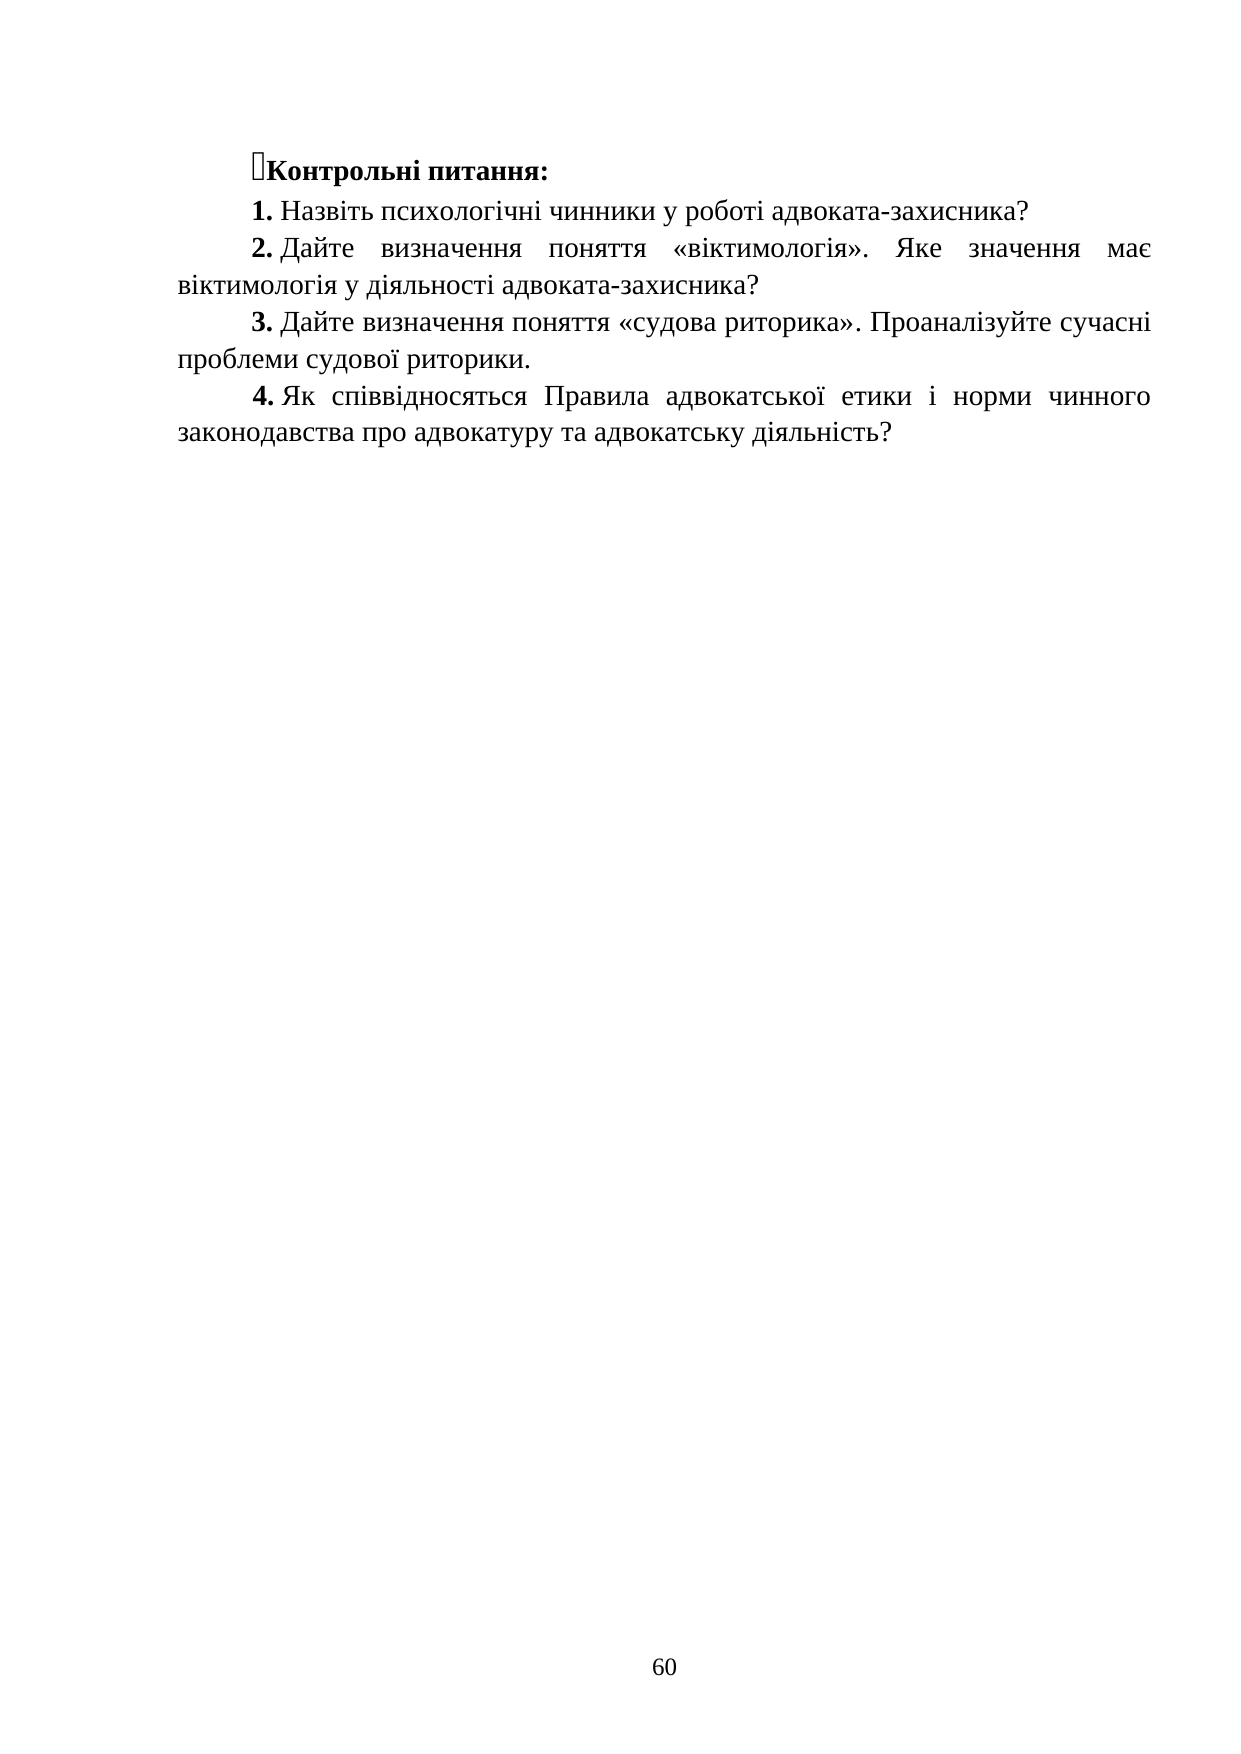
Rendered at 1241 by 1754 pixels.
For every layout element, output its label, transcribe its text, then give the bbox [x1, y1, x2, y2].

text 3. Дайте визначення поняття «судова риторика». Проаналізуйте сучасні проблеми судової риторики. [177, 304, 1152, 374]
text Контрольні питання: [177, 152, 1152, 189]
text 4. Як співвідносяться Правила адвокатської етики і норми чинного законодавства про адвокатуру та адвокатську діяльність? [177, 378, 1152, 448]
text 2. Дайте визначення поняття «віктимологія». Яке значення має віктимологія у діяльності адвоката-захисника? [177, 230, 1152, 301]
text 1. Назвіть психологічні чинники у роботі адвоката-захисника? [177, 193, 1152, 227]
